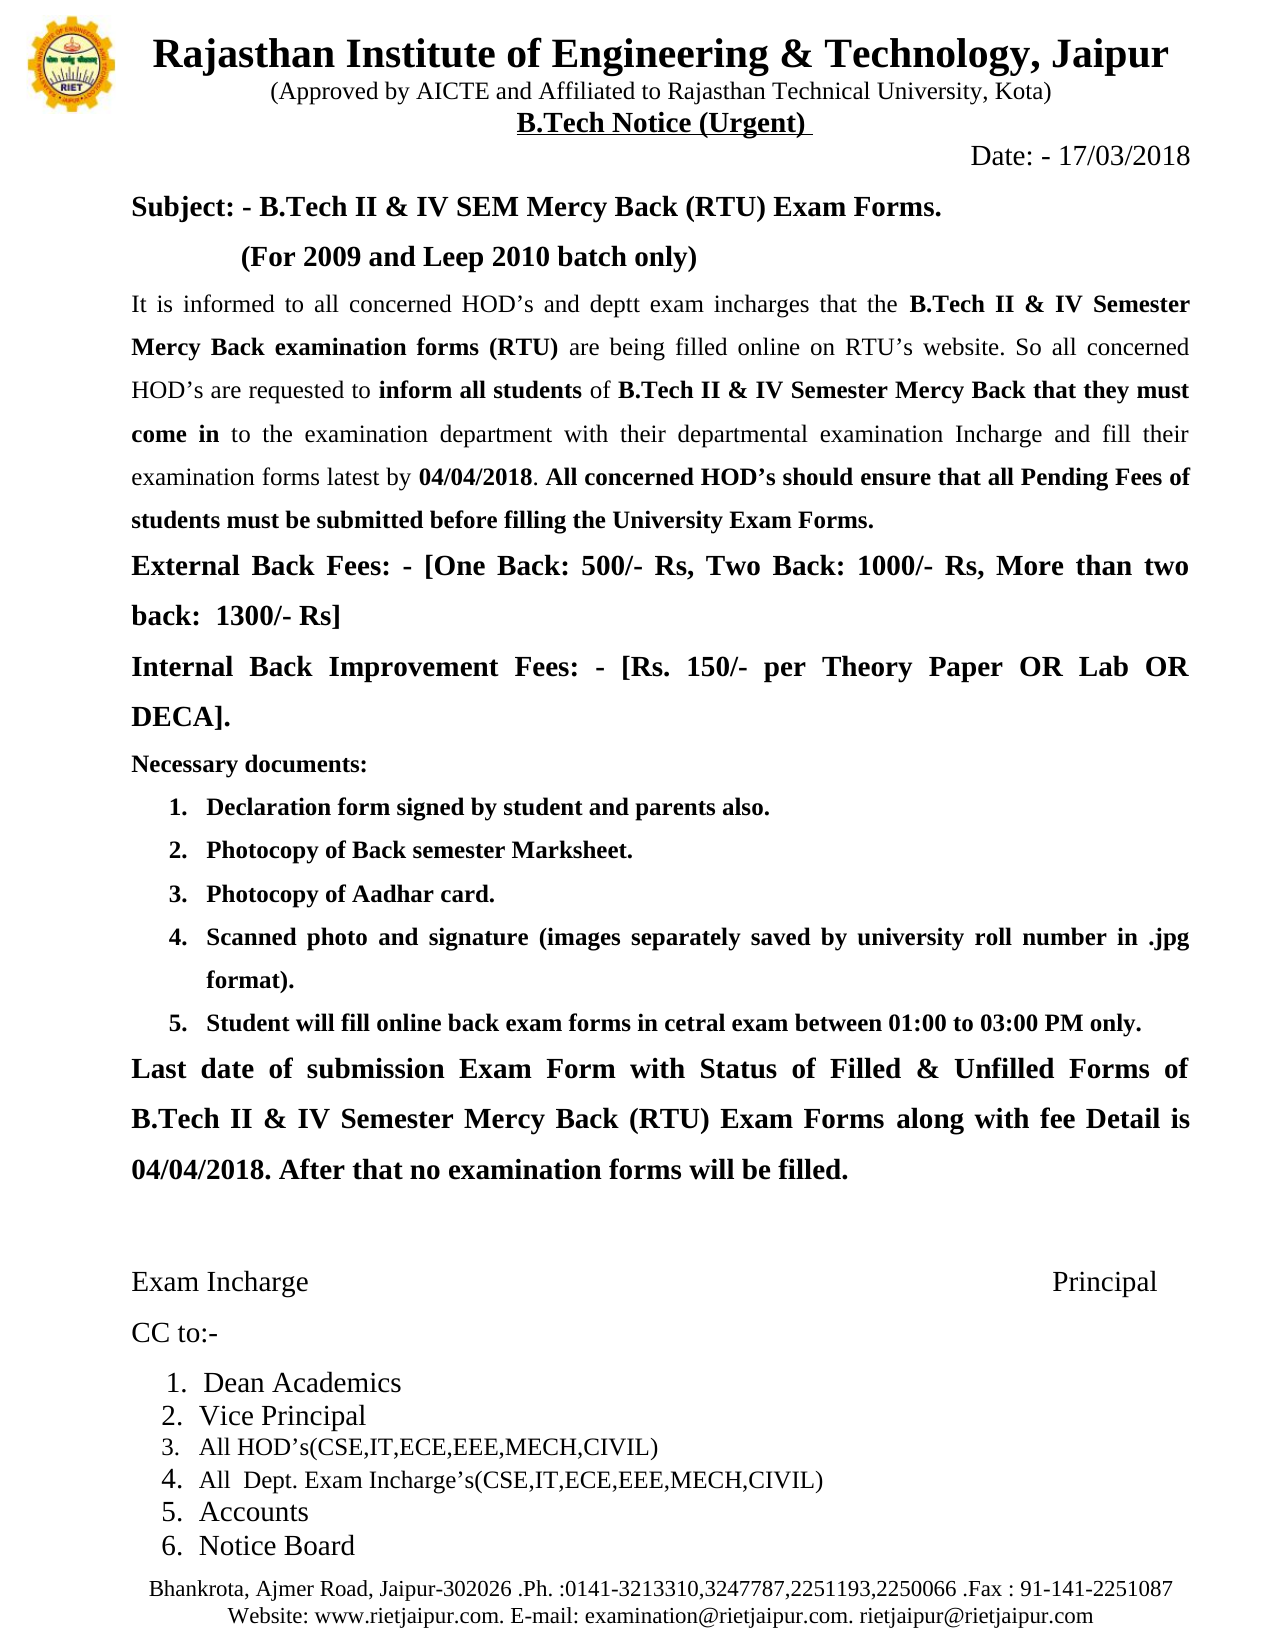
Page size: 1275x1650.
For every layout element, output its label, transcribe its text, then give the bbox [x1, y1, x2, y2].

list Notice Board [161, 1528, 1191, 1561]
text Subject: - B.Tech II & IV SEM Mercy Back (RTU) Exam Forms. [131, 189, 1191, 222]
list All Dept. Exam Incharge’s(CSE,IT,ECE,EEE,MECH,CIVIL) [161, 1461, 1191, 1494]
text Internal Back Improvement Fees: - [Rs. 150/- per Theory Paper OR Lab OR DECA]. [131, 649, 1191, 732]
text CC to:- [131, 1315, 1191, 1348]
list Accounts [161, 1494, 1191, 1528]
text B.Tech Notice (Urgent) [131, 105, 1191, 138]
text (For 2009 and Leep 2010 batch only) [131, 239, 1191, 272]
list Student will fill online back exam forms in cetral exam between 01:00 to 03:00 PM only. [169, 1008, 1191, 1037]
text Necessary documents: [131, 749, 1191, 778]
list Scanned photo and signature (images separately saved by university roll number in .jpg format). [169, 922, 1191, 994]
text Last date of submission Exam Form with Status of Filled & Unfilled Forms of B.Tech II & IV Semester Mercy Back (RTU) Exam Forms along with fee Detail is 04/04/2018. After that no examination forms will be filled. [131, 1051, 1191, 1185]
list Dean Academics [166, 1365, 1191, 1398]
picture [26, 15, 116, 114]
list Vice Principal [161, 1398, 1191, 1432]
text Exam Incharge Principal [131, 1264, 1191, 1298]
text Date: - 17/03/2018 [131, 138, 1191, 172]
list All HOD’s(CSE,IT,ECE,EEE,MECH,CIVIL) [161, 1432, 1191, 1461]
text It is informed to all concerned HOD’s and deptt exam incharges that the B.Tech II & IV Semester Mercy Back examination forms (RTU) are being filled online on RTU’s website. So all concerned HOD’s are requested to inform all students of B.Tech II & IV Semester Mercy Back that they must come in to the examination department with their departmental examination Incharge and fill their examination forms latest by 04/04/2018. All concerned HOD’s should ensure that all Pending Fees of students must be submitted before filling the University Exam Forms. [131, 289, 1191, 534]
list Photocopy of Aadhar card. [169, 879, 1191, 907]
list Photocopy of Back semester Marksheet. [169, 836, 1191, 864]
text External Back Fees: - [One Back: 500/- Rs, Two Back: 1000/- Rs, More than two back: 1300/- Rs] [131, 548, 1191, 632]
list Declaration form signed by student and parents also. [169, 792, 1191, 821]
